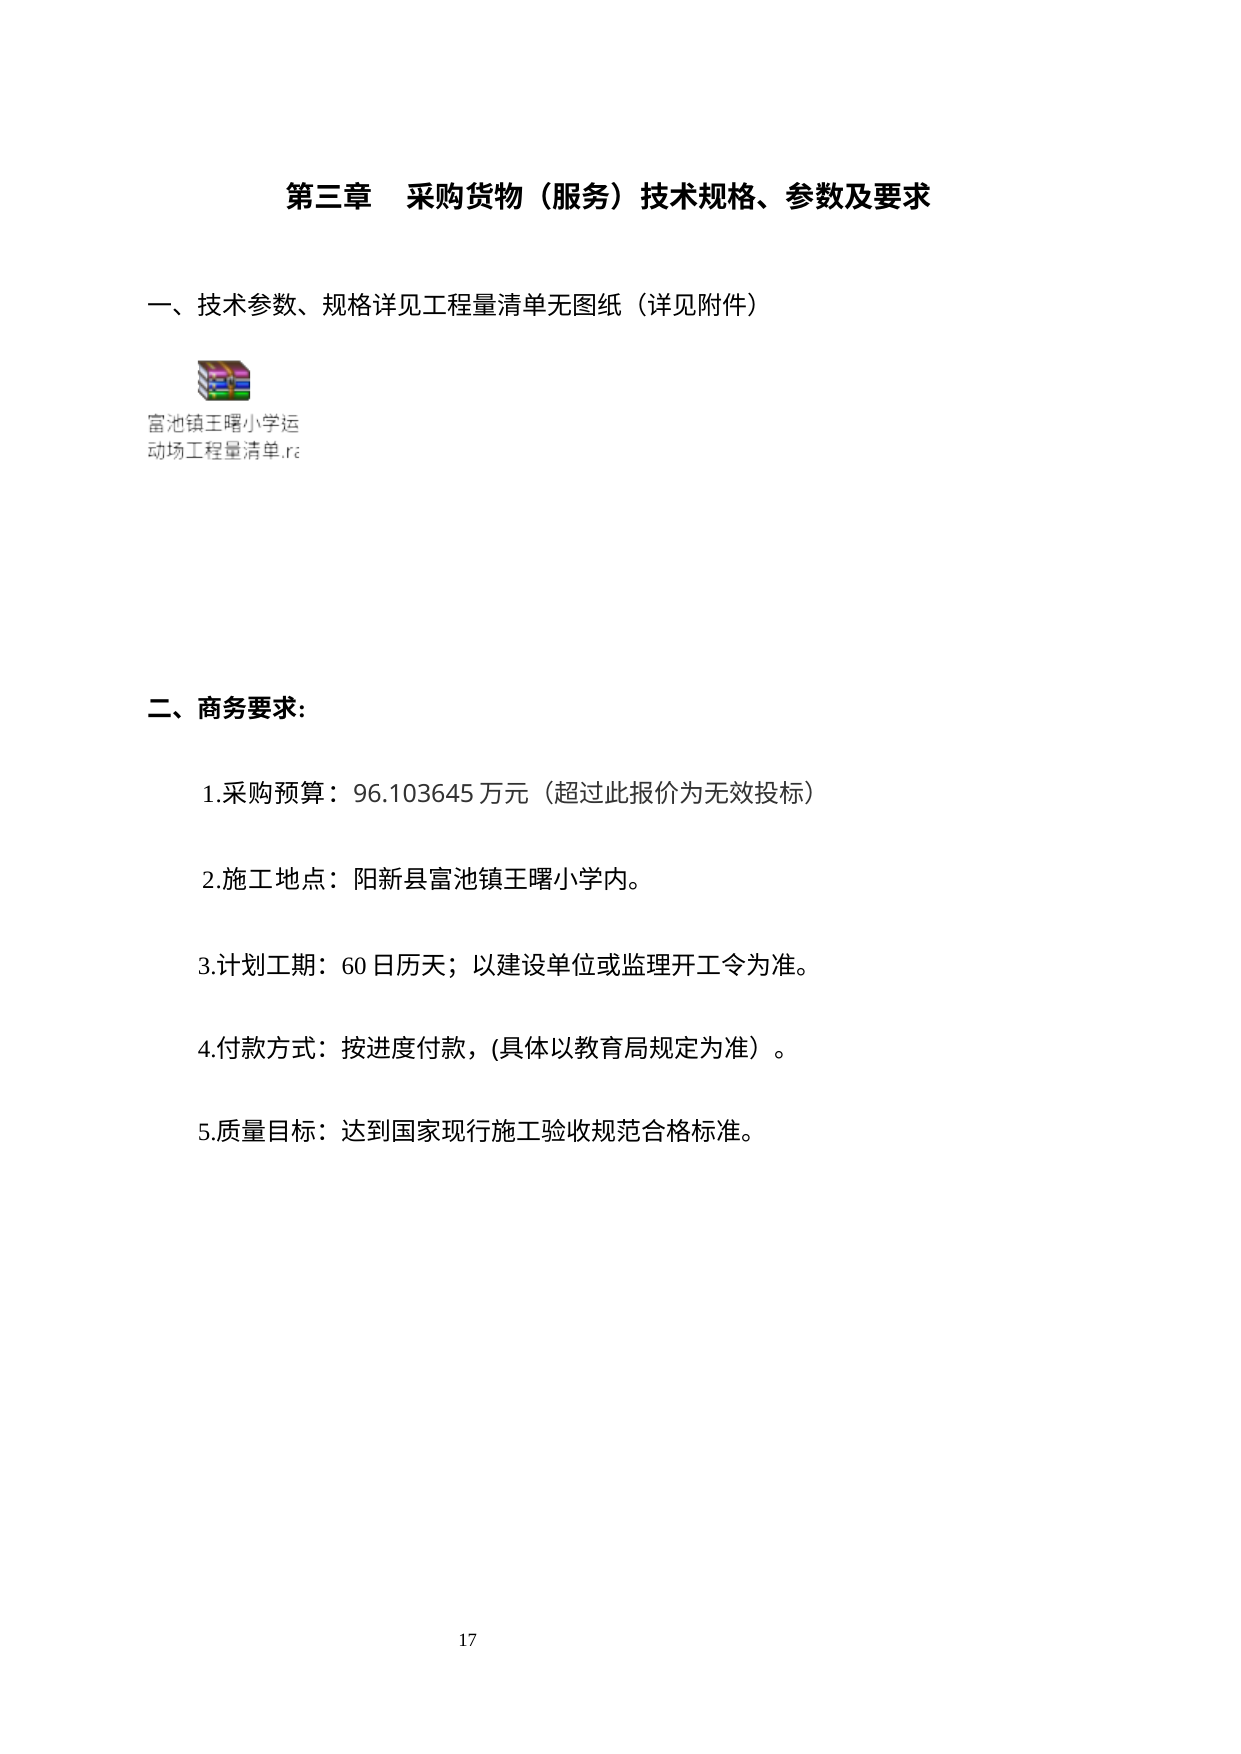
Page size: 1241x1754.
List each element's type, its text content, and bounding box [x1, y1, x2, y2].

text 4.付款方式：按进度付款，(具体以教育局规定为准）。 [148, 1014, 1069, 1079]
text 3.计划工期：60日历天；以建设单位或监理开工令为准。 [148, 931, 1069, 996]
list 采购货物（服务）技术规格、参数及要求 [148, 162, 1069, 227]
text 1.采购预算：96.103645万元（超过此报价为无效投标） [148, 759, 1069, 824]
list 技术参数、规格详见工程量清单无图纸（详见附件） [148, 271, 1069, 336]
text 二、商务要求: [148, 674, 1069, 739]
text 2.施工地点：阳新县富池镇王曙小学内。 [148, 845, 1069, 910]
text 5.质量目标：达到国家现行施工验收规范合格标准。 [148, 1097, 1069, 1162]
